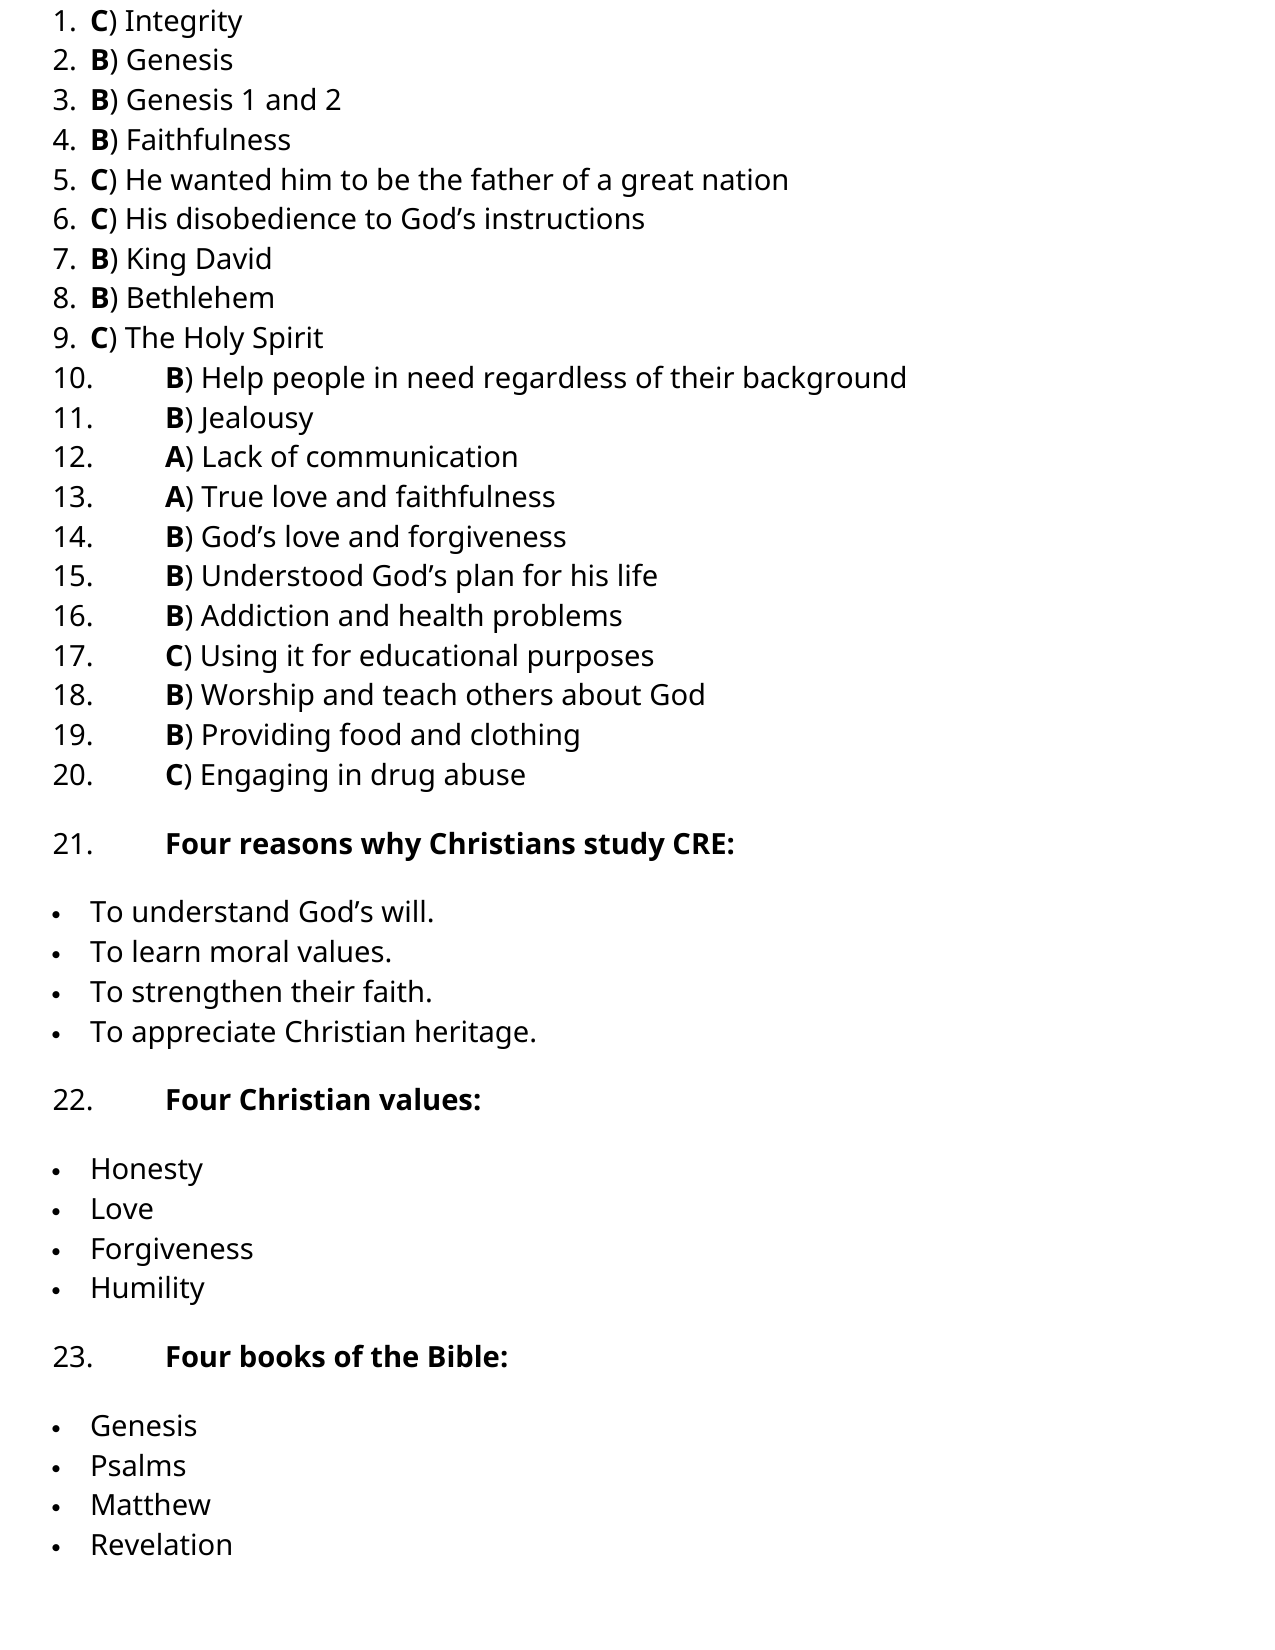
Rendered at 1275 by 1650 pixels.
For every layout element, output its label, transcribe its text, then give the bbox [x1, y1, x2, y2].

list B) Jealousy [52, 397, 1240, 437]
list Four Christian values: [52, 1080, 1240, 1119]
list Love [52, 1188, 1240, 1228]
list Revelation [52, 1524, 1240, 1564]
list Four books of the Bible: [52, 1336, 1240, 1376]
list C) Using it for educational purposes [52, 635, 1240, 675]
list To understand God’s will. [52, 892, 1240, 931]
list B) Providing food and clothing [52, 714, 1240, 754]
list B) Addiction and health problems [52, 595, 1240, 635]
list C) He wanted him to be the father of a great nation [52, 159, 1240, 198]
list Honesty [52, 1148, 1240, 1188]
list B) Bethlehem [52, 278, 1240, 317]
list Four reasons why Christians study CRE: [52, 823, 1240, 863]
list Forgiveness [52, 1228, 1240, 1268]
list C) Engaging in drug abuse [52, 754, 1240, 794]
list C) His disobedience to God’s instructions [52, 198, 1240, 238]
list Genesis [52, 1405, 1240, 1445]
list Humility [52, 1268, 1240, 1307]
list To learn moral values. [52, 931, 1240, 971]
list To strengthen their faith. [52, 971, 1240, 1011]
list B) Genesis 1 and 2 [52, 79, 1240, 119]
list C) Integrity [52, 0, 1240, 40]
list C) The Holy Spirit [52, 317, 1240, 357]
list B) Understood God’s plan for his life [52, 556, 1240, 595]
list A) Lack of communication [52, 437, 1240, 476]
list B) Worship and teach others about God [52, 675, 1240, 714]
list B) Genesis [52, 40, 1240, 79]
list Psalms [52, 1445, 1240, 1485]
list To appreciate Christian heritage. [52, 1011, 1240, 1051]
list B) God’s love and forgiveness [52, 516, 1240, 556]
list B) King David [52, 238, 1240, 278]
list B) Faithfulness [52, 119, 1240, 159]
list B) Help people in need regardless of their background [52, 357, 1240, 397]
list A) True love and faithfulness [52, 476, 1240, 516]
list Matthew [52, 1485, 1240, 1524]
